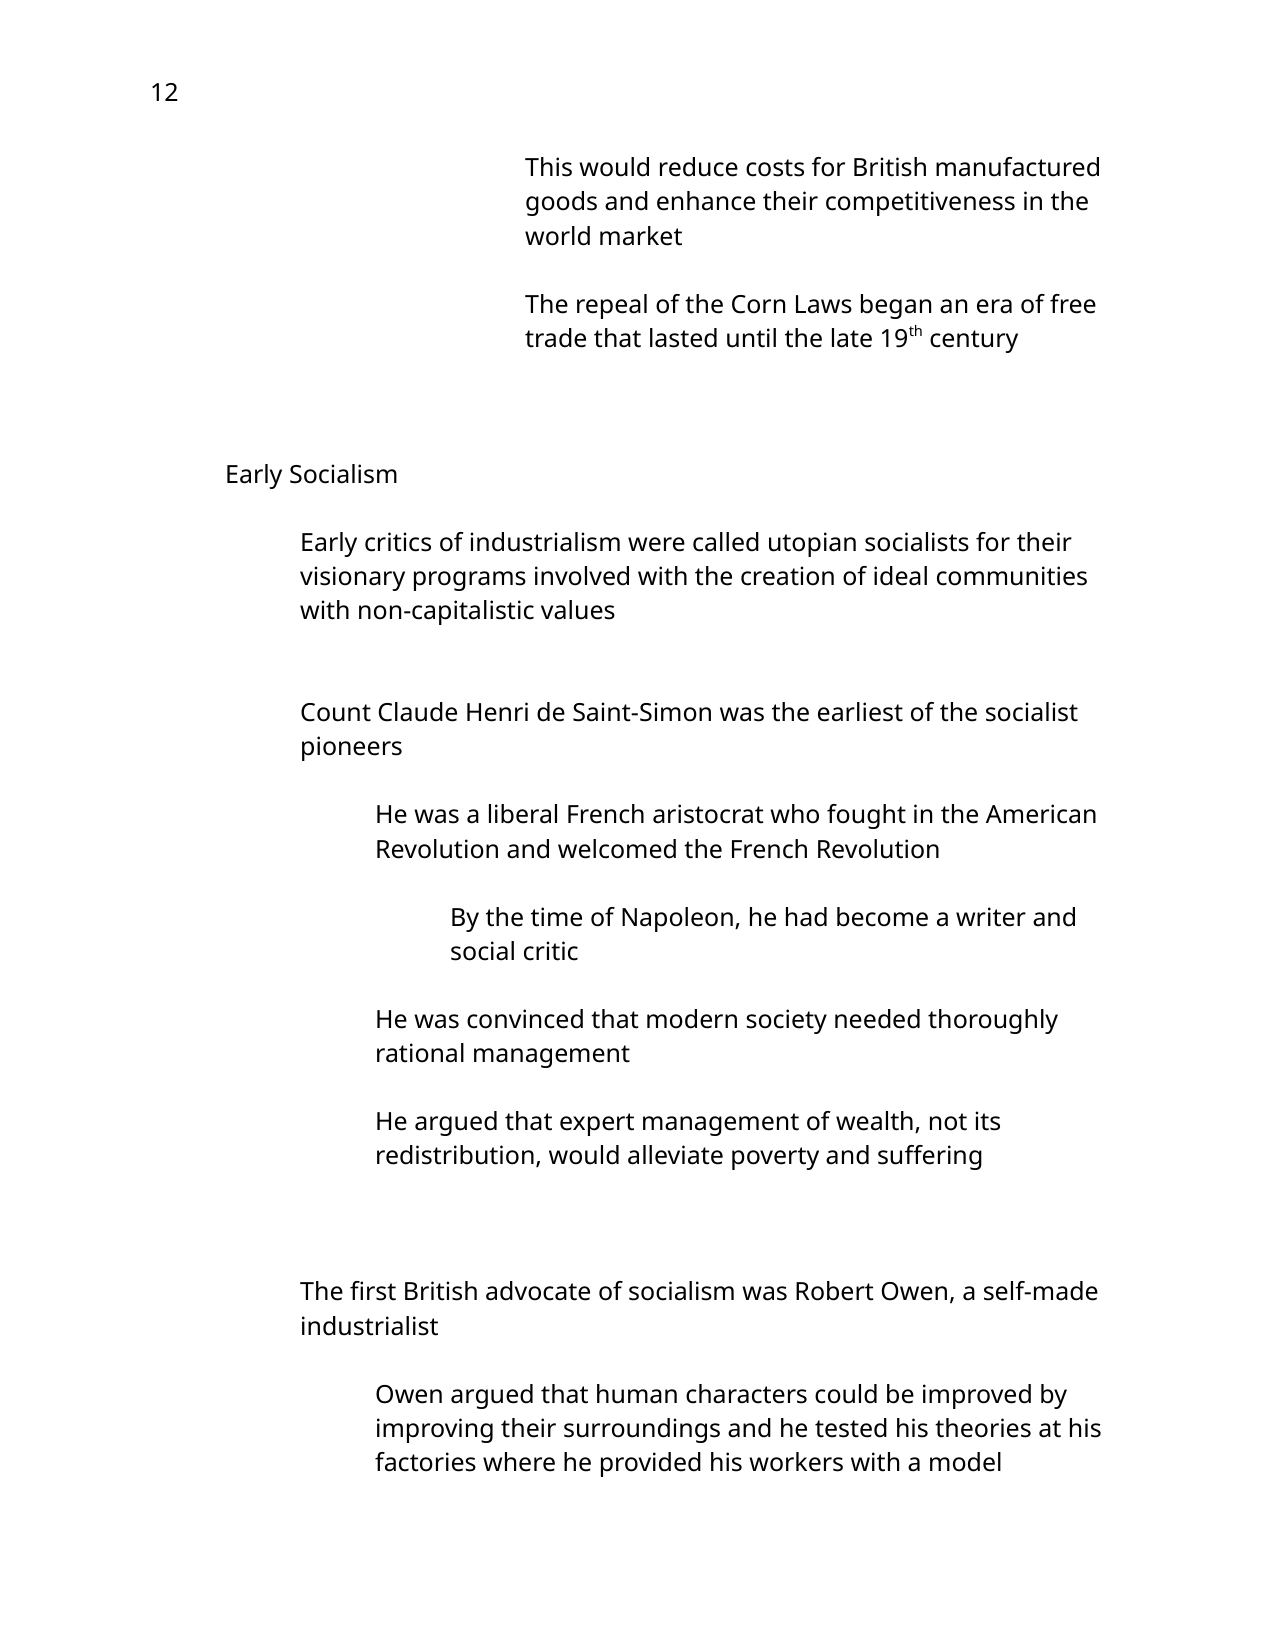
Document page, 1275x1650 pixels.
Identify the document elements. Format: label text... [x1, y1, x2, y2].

text Early Socialism [150, 457, 1125, 491]
text The repeal of the Corn Laws began an era of free trade that lasted until the late 19th century [525, 286, 1125, 354]
text He was convinced that modern society needed thoroughly rational management [375, 1002, 1125, 1070]
text Count Claude Henri de Saint-Simon was the earliest of the socialist pioneers [300, 695, 1125, 763]
text He argued that expert management of wealth, not its redistribution, would alleviate poverty and suffering [375, 1104, 1125, 1172]
text The first British advocate of socialism was Robert Owen, a self-made industrialist [300, 1274, 1125, 1342]
text He was a liberal French aristocrat who fought in the American Revolution and welcomed the French Revolution [375, 797, 1125, 865]
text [375, 1376, 1125, 1478]
text By the time of Napoleon, he had become a writer and social critic [450, 899, 1125, 967]
text This would reduce costs for British manufactured goods and enhance their competitiveness in the world market [525, 150, 1125, 252]
text Early critics of industrialism were called utopian socialists for their visionary programs involved with the creation of ideal communities with non-capitalistic values [300, 525, 1125, 627]
